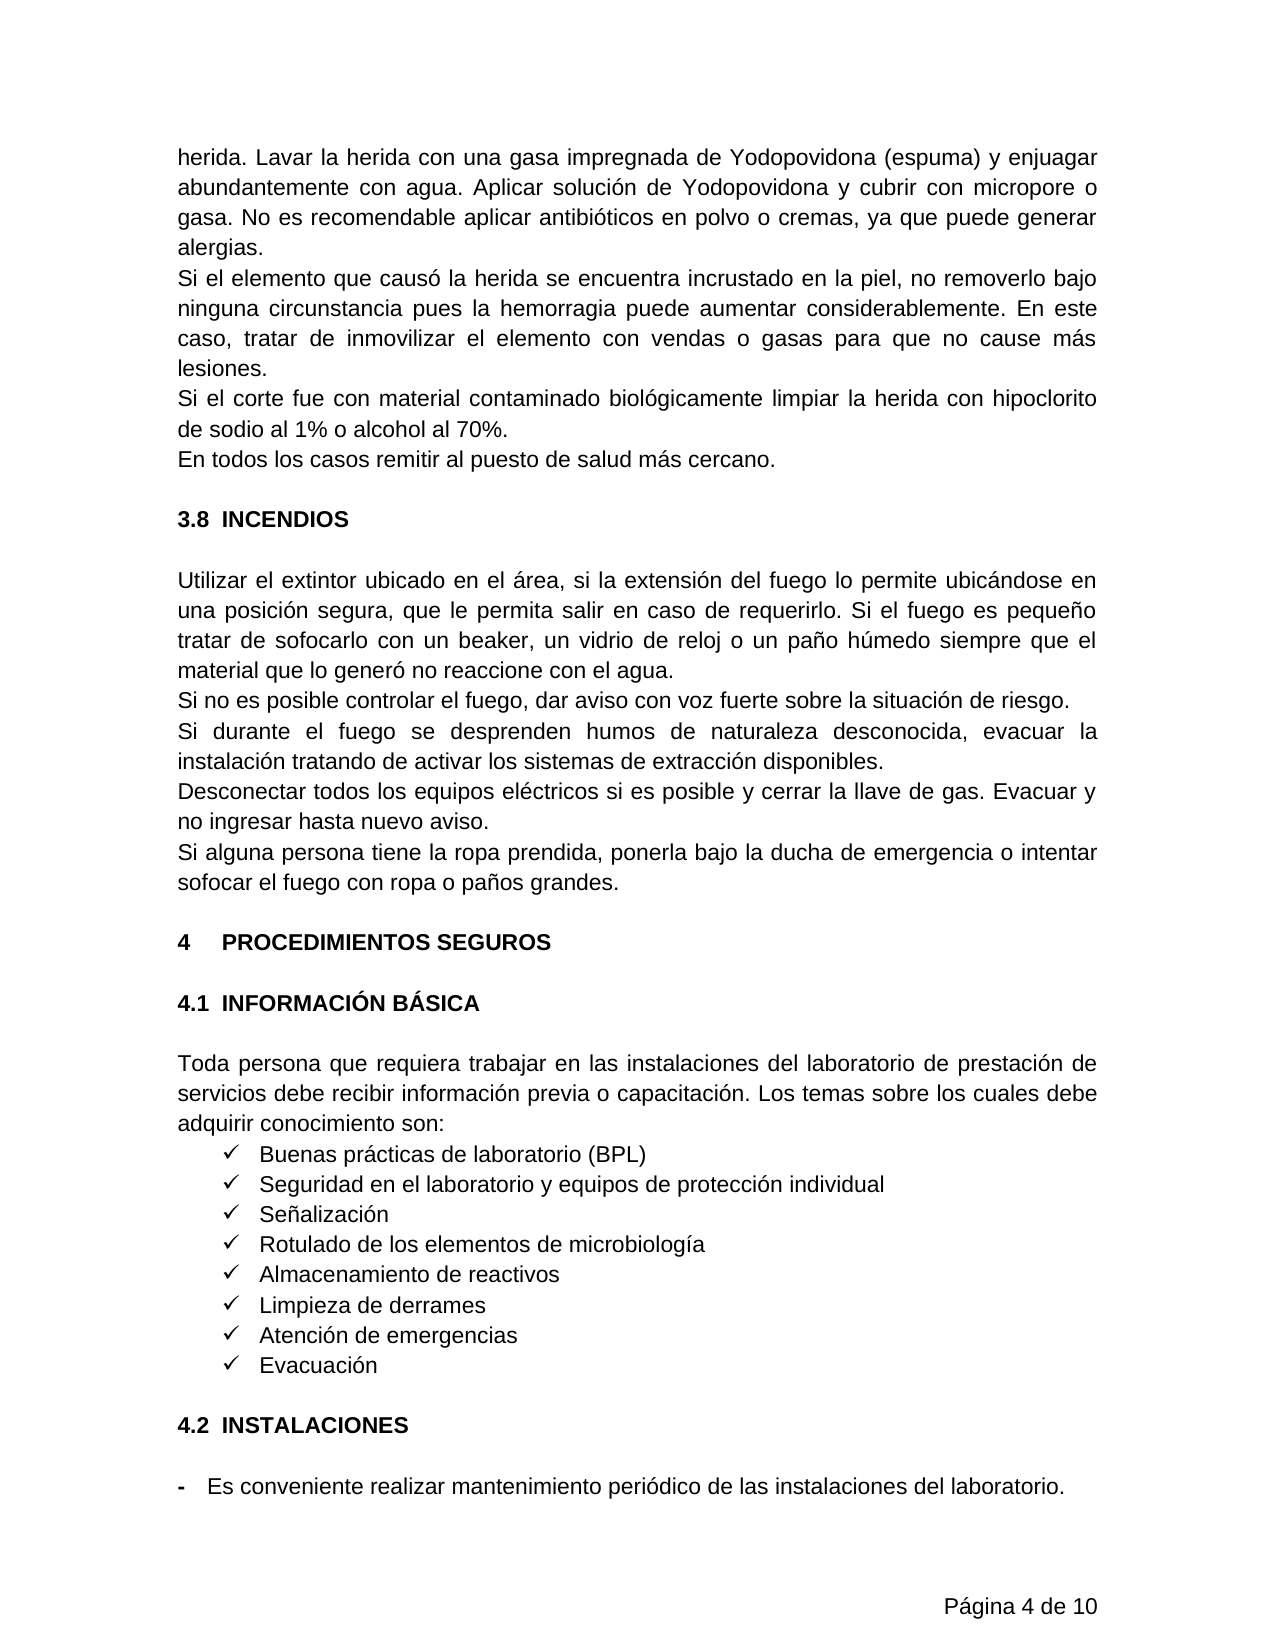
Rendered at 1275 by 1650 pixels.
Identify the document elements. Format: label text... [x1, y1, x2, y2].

list Atención de emergencias [222, 1322, 1098, 1348]
list Almacenamiento de reactivos [222, 1261, 1098, 1288]
text Toda persona que requiera trabajar en las instalaciones del laboratorio de prestación de servicios debe recibir información previa o capacitación. Los temas sobre los cuales debe adquirir conocimiento son: [177, 1050, 1098, 1137]
list INSTALACIONES [177, 1412, 1098, 1439]
text Desconectar todos los equipos eléctricos si es posible y cerrar la llave de gas. Evacuar y no ingresar hasta nuevo aviso. [177, 778, 1098, 835]
list Es conveniente realizar mantenimiento periódico de las instalaciones del laboratorio. [177, 1473, 1098, 1499]
text Si el elemento que causó la herida se encuentra incrustado en la piel, no removerlo bajo ninguna circunstancia pues la hemorragia puede aumentar considerablemente. En este caso, tratar de inmovilizar el elemento con vendas o gasas para que no cause más lesiones. [177, 264, 1098, 382]
list INFORMACIÓN BÁSICA [177, 989, 1098, 1016]
list PROCEDIMIENTOS SEGUROS [177, 929, 1098, 956]
list INCENDIOS [177, 506, 1098, 533]
list Señalización [222, 1201, 1098, 1227]
text Si alguna persona tiene la ropa prendida, ponerla bajo la ducha de emergencia o intentar sofocar el fuego con ropa o paños grandes. [177, 838, 1098, 895]
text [177, 144, 1098, 261]
list Limpieza de derrames [222, 1292, 1098, 1318]
list Buenas prácticas de laboratorio (BPL) [222, 1141, 1098, 1167]
text Si el corte fue con material contaminado biológicamente limpiar la herida con hipoclorito de sodio al 1% o alcohol al 70%. [177, 385, 1098, 442]
text Si durante el fuego se desprenden humos de naturaleza desconocida, evacuar la instalación tratando de activar los sistemas de extracción disponibles. [177, 718, 1098, 774]
list Seguridad en el laboratorio y equipos de protección individual [222, 1171, 1098, 1197]
list Rotulado de los elementos de microbiología [222, 1231, 1098, 1258]
list Evacuación [222, 1352, 1098, 1378]
text Si no es posible controlar el fuego, dar aviso con voz fuerte sobre la situación de riesgo. [177, 687, 1098, 714]
text Utilizar el extintor ubicado en el área, si la extensión del fuego lo permite ubicándose en una posición segura, que le permita salir en caso de requerirlo. Si el fuego es pequeño tratar de sofocarlo con un beaker, un vidrio de reloj o un paño húmedo siempre que el material que lo generó no reaccione con el agua. [177, 567, 1098, 684]
text En todos los casos remitir al puesto de salud más cercano. [177, 446, 1098, 472]
